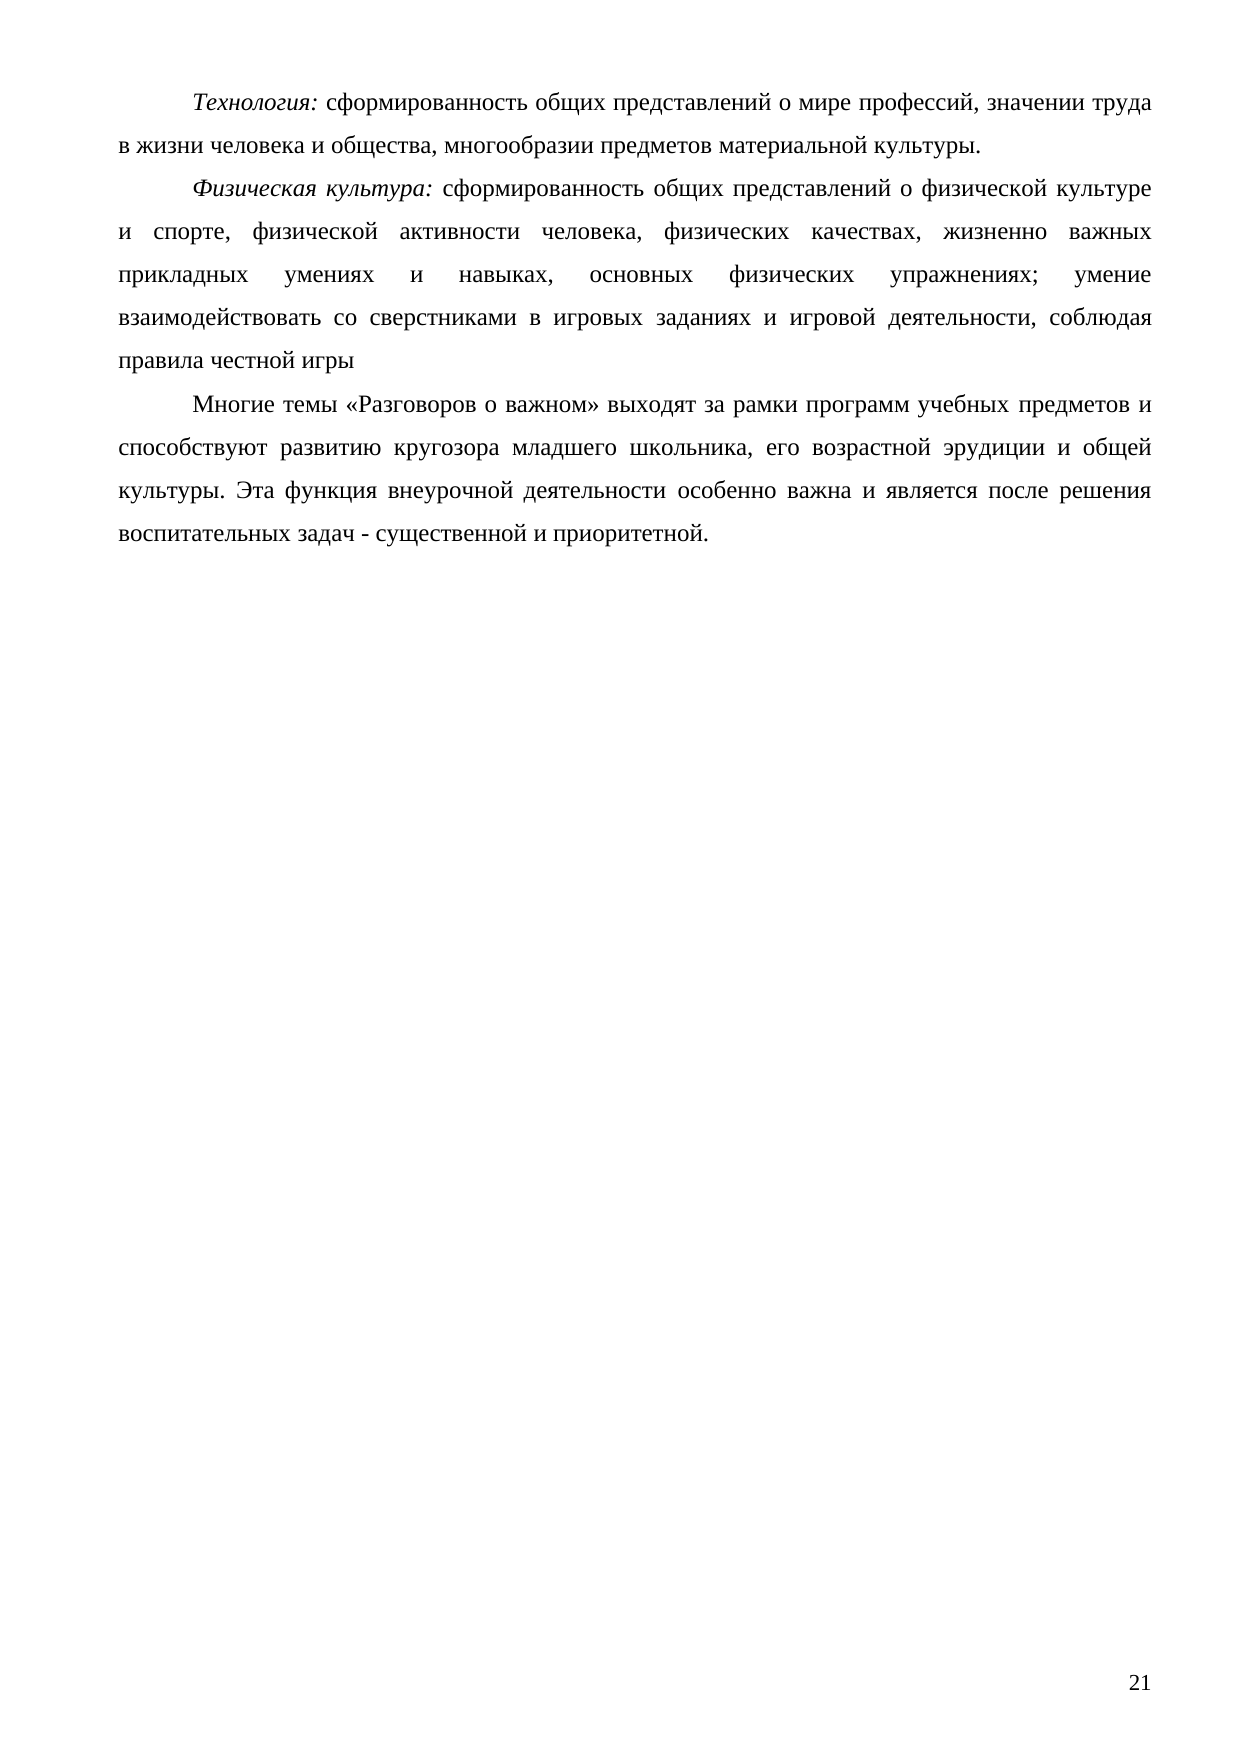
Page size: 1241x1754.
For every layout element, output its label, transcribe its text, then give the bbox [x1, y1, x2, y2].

text Физическая культура: сформированность общих представлений о физической культуре и спорте, физической активности человека, физических качествах, жизненно важных прикладных умениях и навыках, основных физических упражнениях; умение взаимодействовать со сверстниками в игровых заданиях и игровой деятельности, соблюдая правила честной игры [118, 173, 1152, 374]
text Многие темы «Разговоров о важном» выходят за рамки программ учебных предметов и способствуют развитию кругозора младшего школьника, его возрастной эрудиции и общей культуры. Эта функция внеурочной деятельности особенно важна и является после решения воспитательных задач - существенной и приоритетной. [118, 389, 1152, 547]
text Технология: сформированность общих представлений о мире профессий, значении труда в жизни человека и общества, многообразии предметов материальной культуры. [118, 87, 1152, 158]
